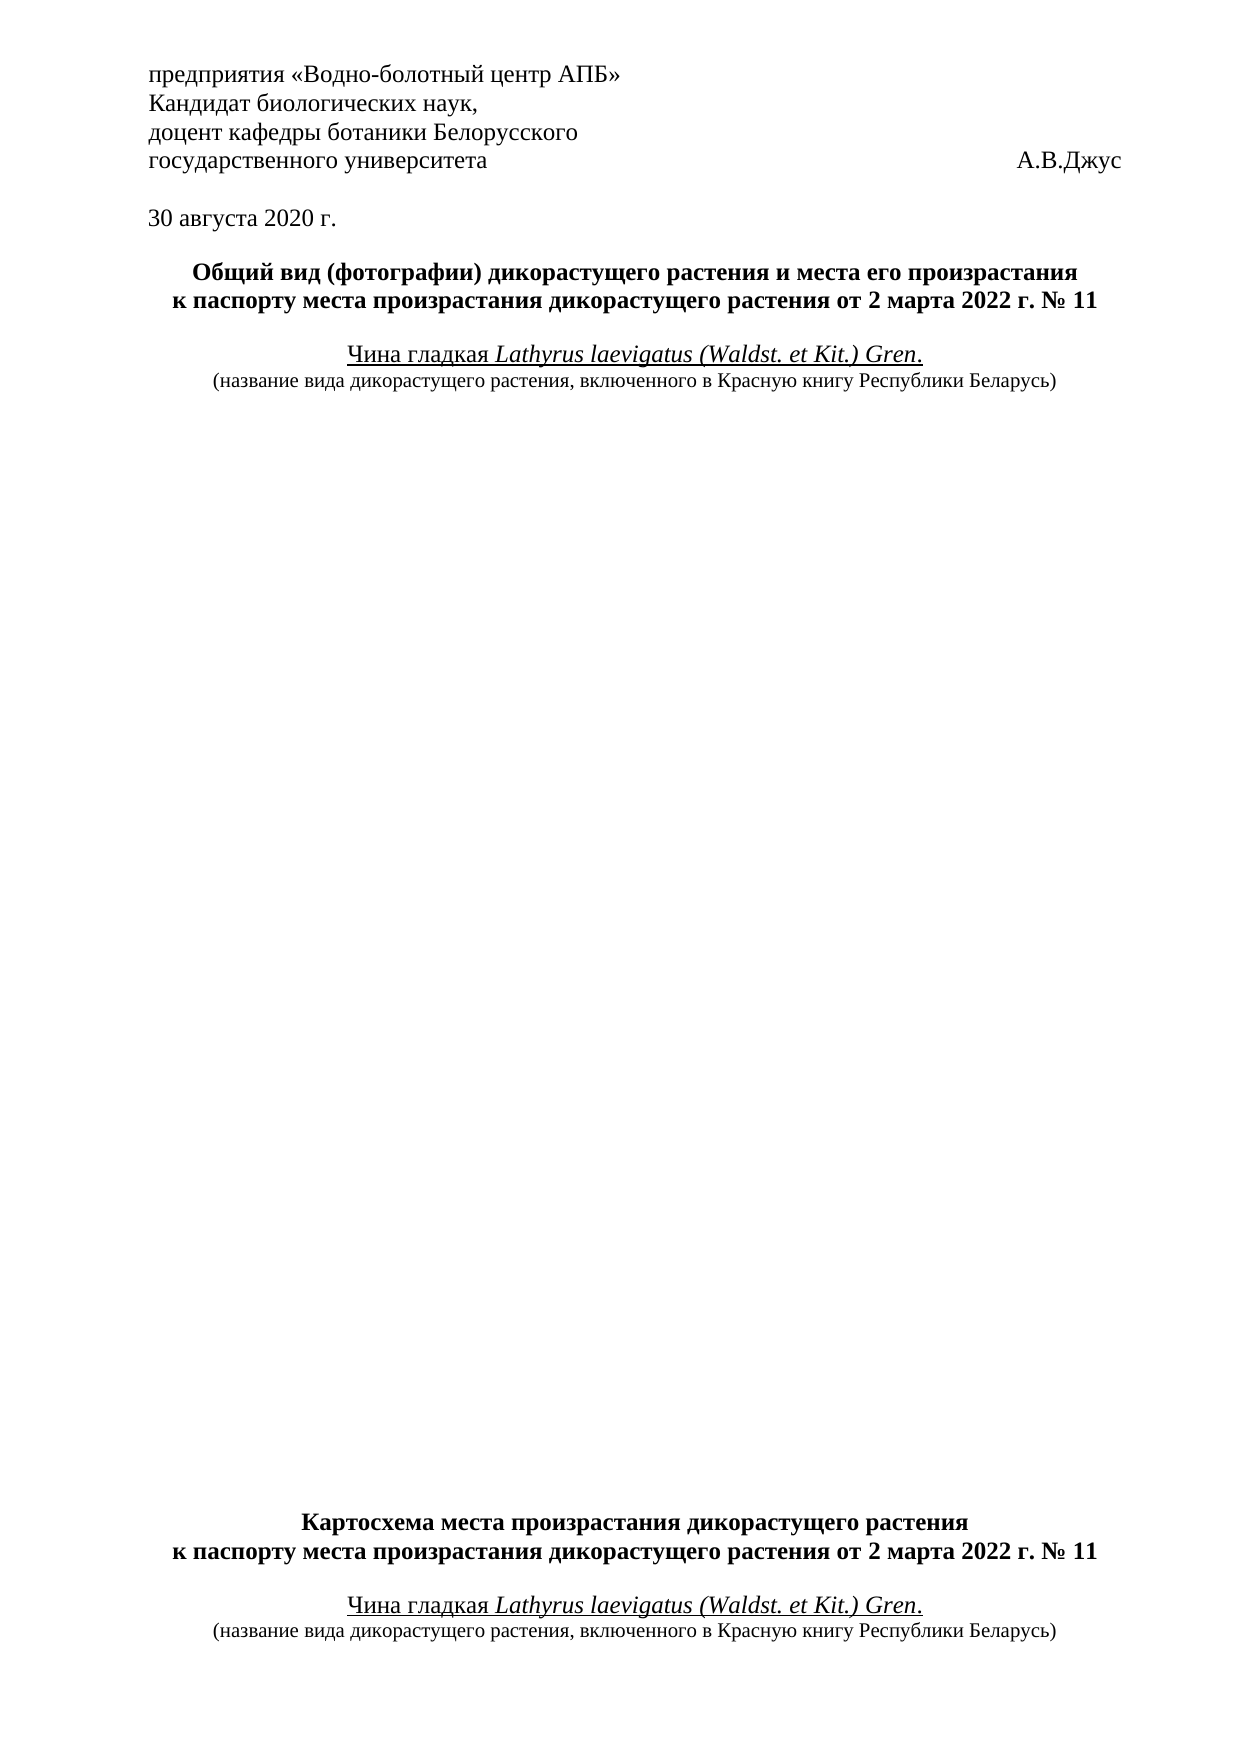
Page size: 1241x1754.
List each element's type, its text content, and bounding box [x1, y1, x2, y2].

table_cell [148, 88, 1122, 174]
text (название вида дикорастущего растения, включенного в Красную книгу Республики Беларусь) [148, 1618, 1122, 1642]
text (название вида дикорастущего растения, включенного в Красную книгу Республики Беларусь) [148, 368, 1122, 392]
text Общий вид (фотографии) дикорастущего растения и места его произрастания к паспорту места произрастания дикорастущего растения от 2 марта 2022 г. № 11 [148, 257, 1122, 314]
text Чина гладкая Lathyrus laevigatus (Waldst. et Kit.) Gren. [148, 339, 1122, 368]
text 30 августа 2020 г. [148, 203, 1122, 232]
text Картосхема места произрастания дикорастущего растения к паспорту места произрастания дикорастущего растения от 2 марта 2022 г. № 11 [148, 1507, 1122, 1565]
text Чина гладкая Lathyrus laevigatus (Waldst. et Kit.) Gren. [148, 1590, 1122, 1618]
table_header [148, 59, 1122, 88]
